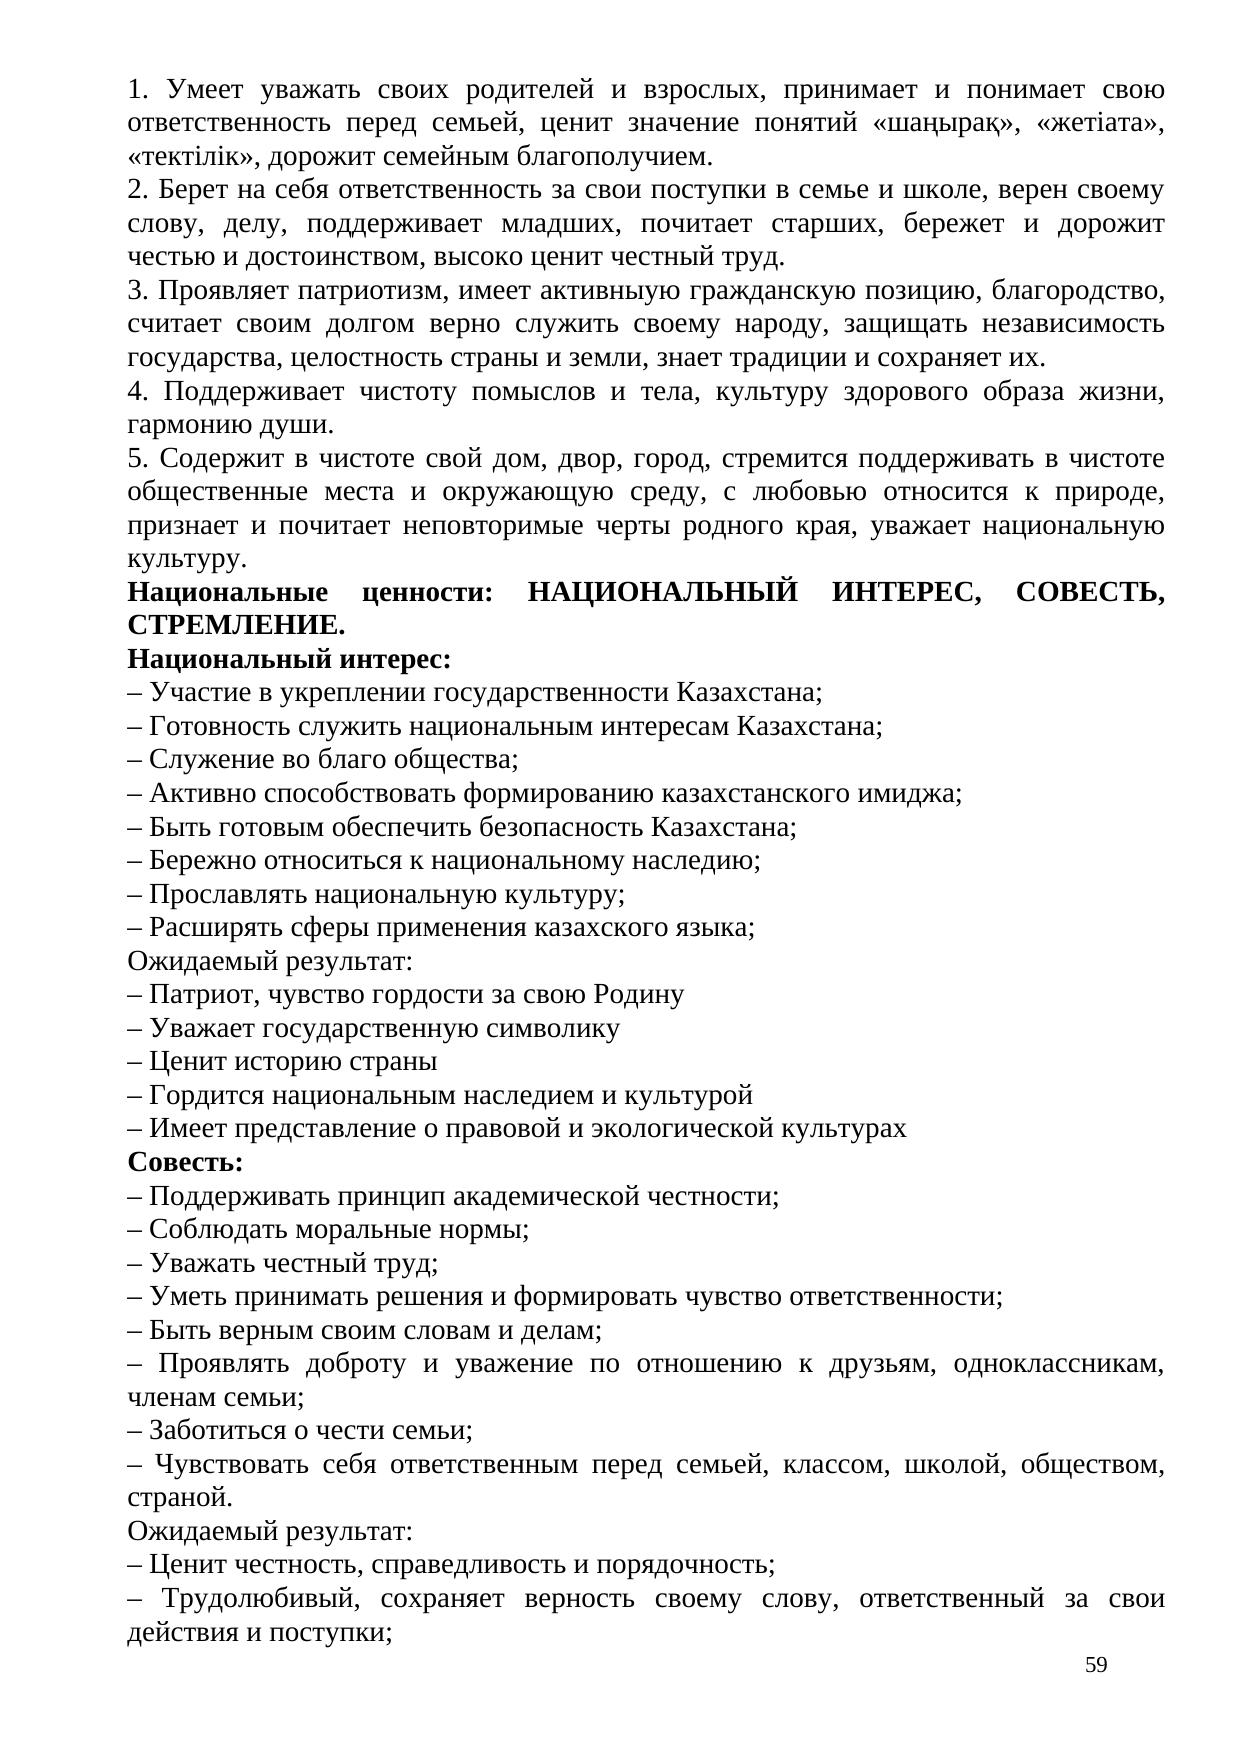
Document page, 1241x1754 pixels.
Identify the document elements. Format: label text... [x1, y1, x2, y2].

text Ожидаемый результат: [127, 1513, 1166, 1547]
text Национальные ценности: НАЦИОНАЛЬНЫЙ ИНТЕРЕС, СОВЕСТЬ, СТРЕМЛЕНИЕ. [127, 574, 1166, 641]
text – Готовность служить национальным интересам Казахстана; [127, 708, 1166, 742]
text 1. Умеет уважать своих родителей и взрослых, принимает и понимает свою ответственность перед семьей, ценит значение понятий «шаңырақ», «жетіата», «тектілік», дорожит семейным благополучием. [127, 71, 1166, 171]
text – Трудолюбивый, сохраняет верность своему слову, ответственный за свои действия и поступки; [127, 1580, 1166, 1647]
text – Гордится национальным наследием и культурой [127, 1077, 1166, 1111]
text – Уметь принимать решения и формировать чувство ответственности; [127, 1278, 1166, 1312]
text – Активно способствовать формированию казахстанского имиджа; [127, 775, 1166, 809]
text Ожидаемый результат: [127, 943, 1166, 976]
text 3. Проявляет патриотизм, имеет активныую гражданскую позицию, благородство, считает своим долгом верно служить своему народу, защищать независимость государства, целостность страны и земли, знает традиции и сохраняет их. [127, 272, 1166, 373]
text – Расширять сферы применения казахского языка; [127, 909, 1166, 943]
text – Служение во благо общества; [127, 742, 1166, 775]
text Национальный интерес: [127, 641, 1166, 674]
text – Заботиться о чести семьи; [127, 1412, 1166, 1446]
text – Прославлять национальную культуру; [127, 876, 1166, 909]
text – Ценит честность, справедливость и порядочность; [127, 1547, 1166, 1580]
text – Быть готовым обеспечить безопасность Казахстана; [127, 809, 1166, 842]
text – Имеет представление о правовой и экологической культурах [127, 1111, 1166, 1144]
text – Проявлять доброту и уважение по отношению к друзьям, одноклассникам, членам семьи; [127, 1345, 1166, 1412]
text – Патриот, чувство гордости за свою Родину [127, 976, 1166, 1010]
text – Ценит историю страны [127, 1043, 1166, 1077]
text – Чувствовать себя ответственным перед семьей, классом, школой, обществом, страной. [127, 1446, 1166, 1513]
text – Бережно относиться к национальному наследию; [127, 842, 1166, 876]
text – Участие в укреплении государственности Казахстана; [127, 674, 1166, 708]
text – Уважать честный труд; [127, 1245, 1166, 1278]
text – Соблюдать моральные нормы; [127, 1211, 1166, 1245]
text 5. Содержит в чистоте свой дом, двор, город, стремится поддерживать в чистоте общественные места и окружающую среду, с любовью относится к природе, признает и почитает неповторимые черты родного края, уважает национальную культуру. [127, 440, 1166, 574]
text 4. Поддерживает чистоту помыслов и тела, культуру здорового образа жизни, гармонию души. [127, 373, 1166, 440]
text – Уважает государственную символику [127, 1010, 1166, 1043]
text – Быть верным своим словам и делам; [127, 1312, 1166, 1345]
text – Поддерживать принцип академической честности; [127, 1178, 1166, 1211]
text 2. Берет на себя ответственность за свои поступки в семье и школе, верен своему слову, делу, поддерживает младших, почитает старших, бережет и дорожит честью и достоинством, высоко ценит честный труд. [127, 171, 1166, 272]
text Совесть: [127, 1144, 1166, 1178]
